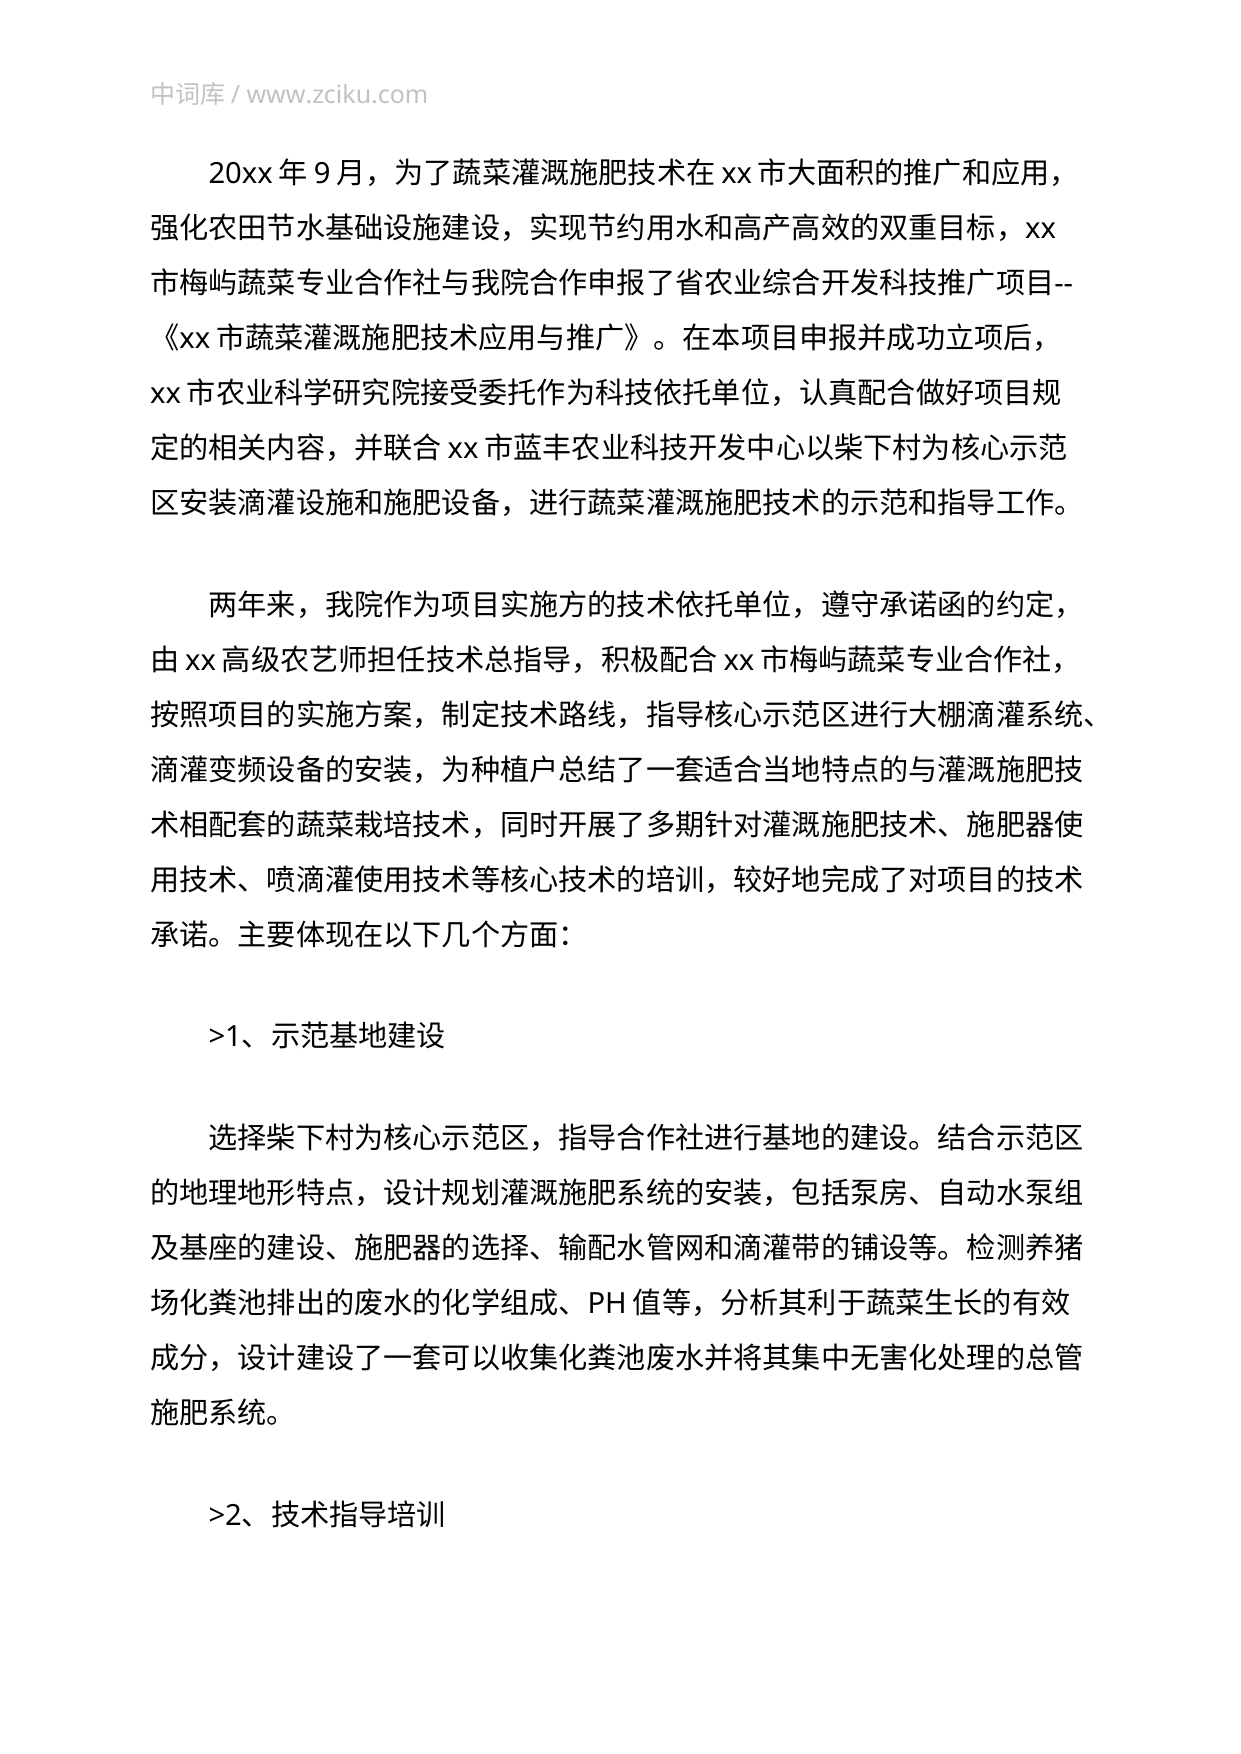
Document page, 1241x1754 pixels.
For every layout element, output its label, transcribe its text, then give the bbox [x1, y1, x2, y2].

text 20xx年9月，为了蔬菜灌溉施肥技术在xx市大面积的推广和应用，强化农田节水基础设施建设，实现节约用水和高产高效的双重目标，xx市梅屿蔬菜专业合作社与我院合作申报了省农业综合开发科技推广项目--《xx市蔬菜灌溉施肥技术应用与推广》。在本项目申报并成功立项后，xx市农业科学研究院接受委托作为科技依托单位，认真配合做好项目规定的相关内容，并联合xx市蓝丰农业科技开发中心以柴下村为核心示范区安装滴灌设施和施肥设备，进行蔬菜灌溉施肥技术的示范和指导工作。 [150, 150, 1090, 522]
text >2、技术指导培训 [150, 1491, 1090, 1534]
text 两年来，我院作为项目实施方的技术依托单位，遵守承诺函的约定，由xx高级农艺师担任技术总指导，积极配合xx市梅屿蔬菜专业合作社，按照项目的实施方案，制定技术路线，指导核心示范区进行大棚滴灌系统、滴灌变频设备的安装，为种植户总结了一套适合当地特点的与灌溉施肥技术相配套的蔬菜栽培技术，同时开展了多期针对灌溉施肥技术、施肥器使用技术、喷滴灌使用技术等核心技术的培训，较好地完成了对项目的技术承诺。主要体现在以下几个方面： [150, 582, 1090, 953]
text 选择柴下村为核心示范区，指导合作社进行基地的建设。结合示范区的地理地形特点，设计规划灌溉施肥系统的安装，包括泵房、自动水泵组及基座的建设、施肥器的选择、输配水管网和滴灌带的铺设等。检测养猪场化粪池排出的废水的化学组成、PH值等，分析其利于蔬菜生长的有效成分，设计建设了一套可以收集化粪池废水并将其集中无害化处理的总管施肥系统。 [150, 1115, 1090, 1432]
text >1、示范基地建设 [150, 1013, 1090, 1055]
